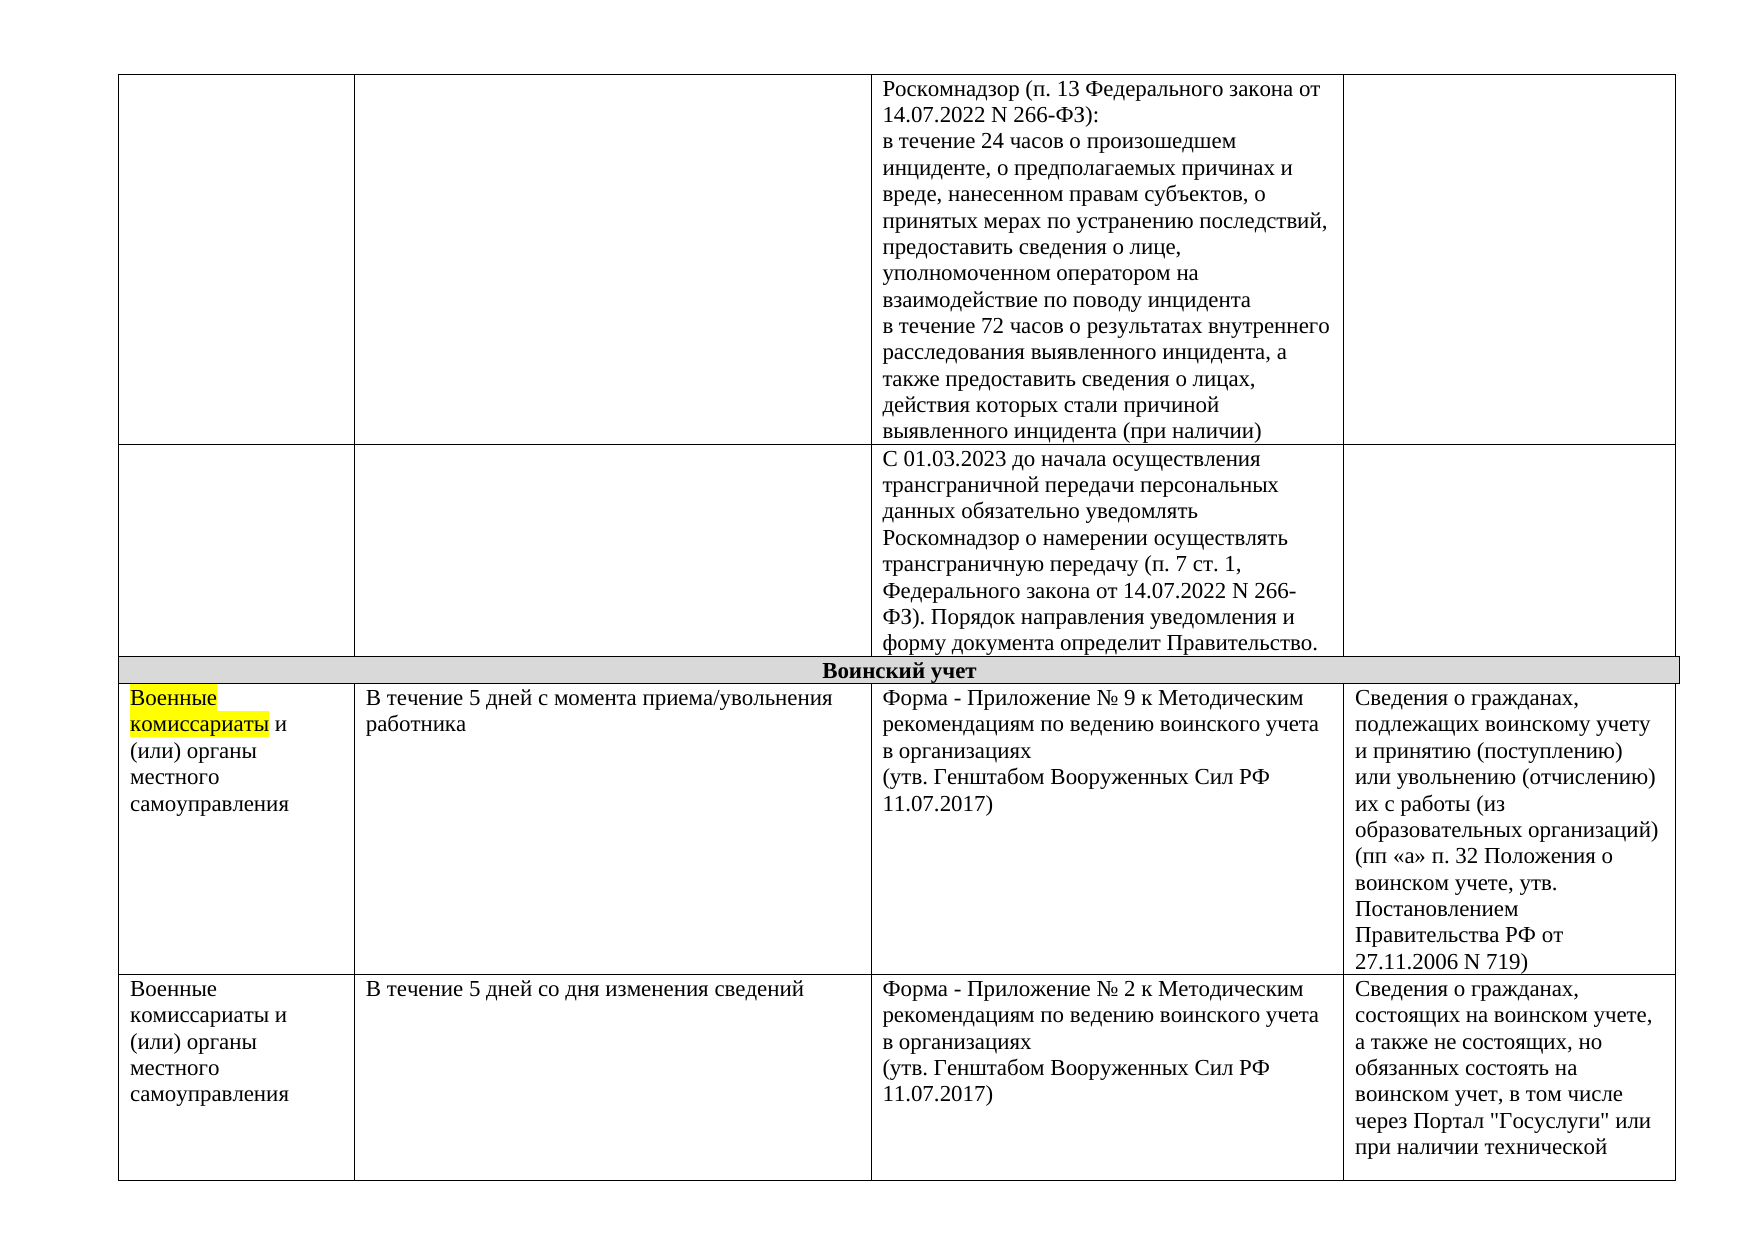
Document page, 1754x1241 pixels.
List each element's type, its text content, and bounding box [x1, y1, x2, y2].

table_cell [355, 75, 871, 444]
table_cell С 01.03.2023 до начала осуществления трансграничной передачи персональных данных обязательно уведомлять Роскомнадзор о намерении осуществлять трансграничную передачу (п. 7 ст. 1, Федерального закона от 14.07.2022 N 266-ФЗ). Порядок направления уведомления и форму документа определит Правительство. [872, 445, 1343, 656]
table_cell [1344, 75, 1675, 444]
table_cell В течение 5 дней с момента приема/увольнения работника [355, 684, 871, 974]
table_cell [872, 75, 1343, 444]
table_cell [872, 975, 1343, 1180]
table_cell Военные комиссариаты и (или) органы местного самоуправления [119, 684, 354, 974]
table_cell [119, 75, 354, 444]
table_cell Форма - Приложение № 9 к Методическим рекомендациям по ведению воинского учета в организациях (утв. Генштабом Вооруженных Сил РФ 11.07.2017) [872, 684, 1343, 974]
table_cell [1344, 975, 1675, 1180]
table_cell Сведения о гражданах, подлежащих воинскому учету и принятию (поступлению) или увольнению (отчислению) их с работы (из образовательных организаций) (пп «а» п. 32 Положения о воинском учете, утв. Постановлением Правительства РФ от 27.11.2006 N 719) [1344, 684, 1675, 974]
table_cell [119, 445, 354, 656]
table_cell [119, 975, 354, 1180]
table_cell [355, 975, 871, 1180]
table_cell [355, 445, 871, 656]
table_cell [1344, 445, 1675, 656]
table_cell Воинский учет [119, 657, 1679, 683]
